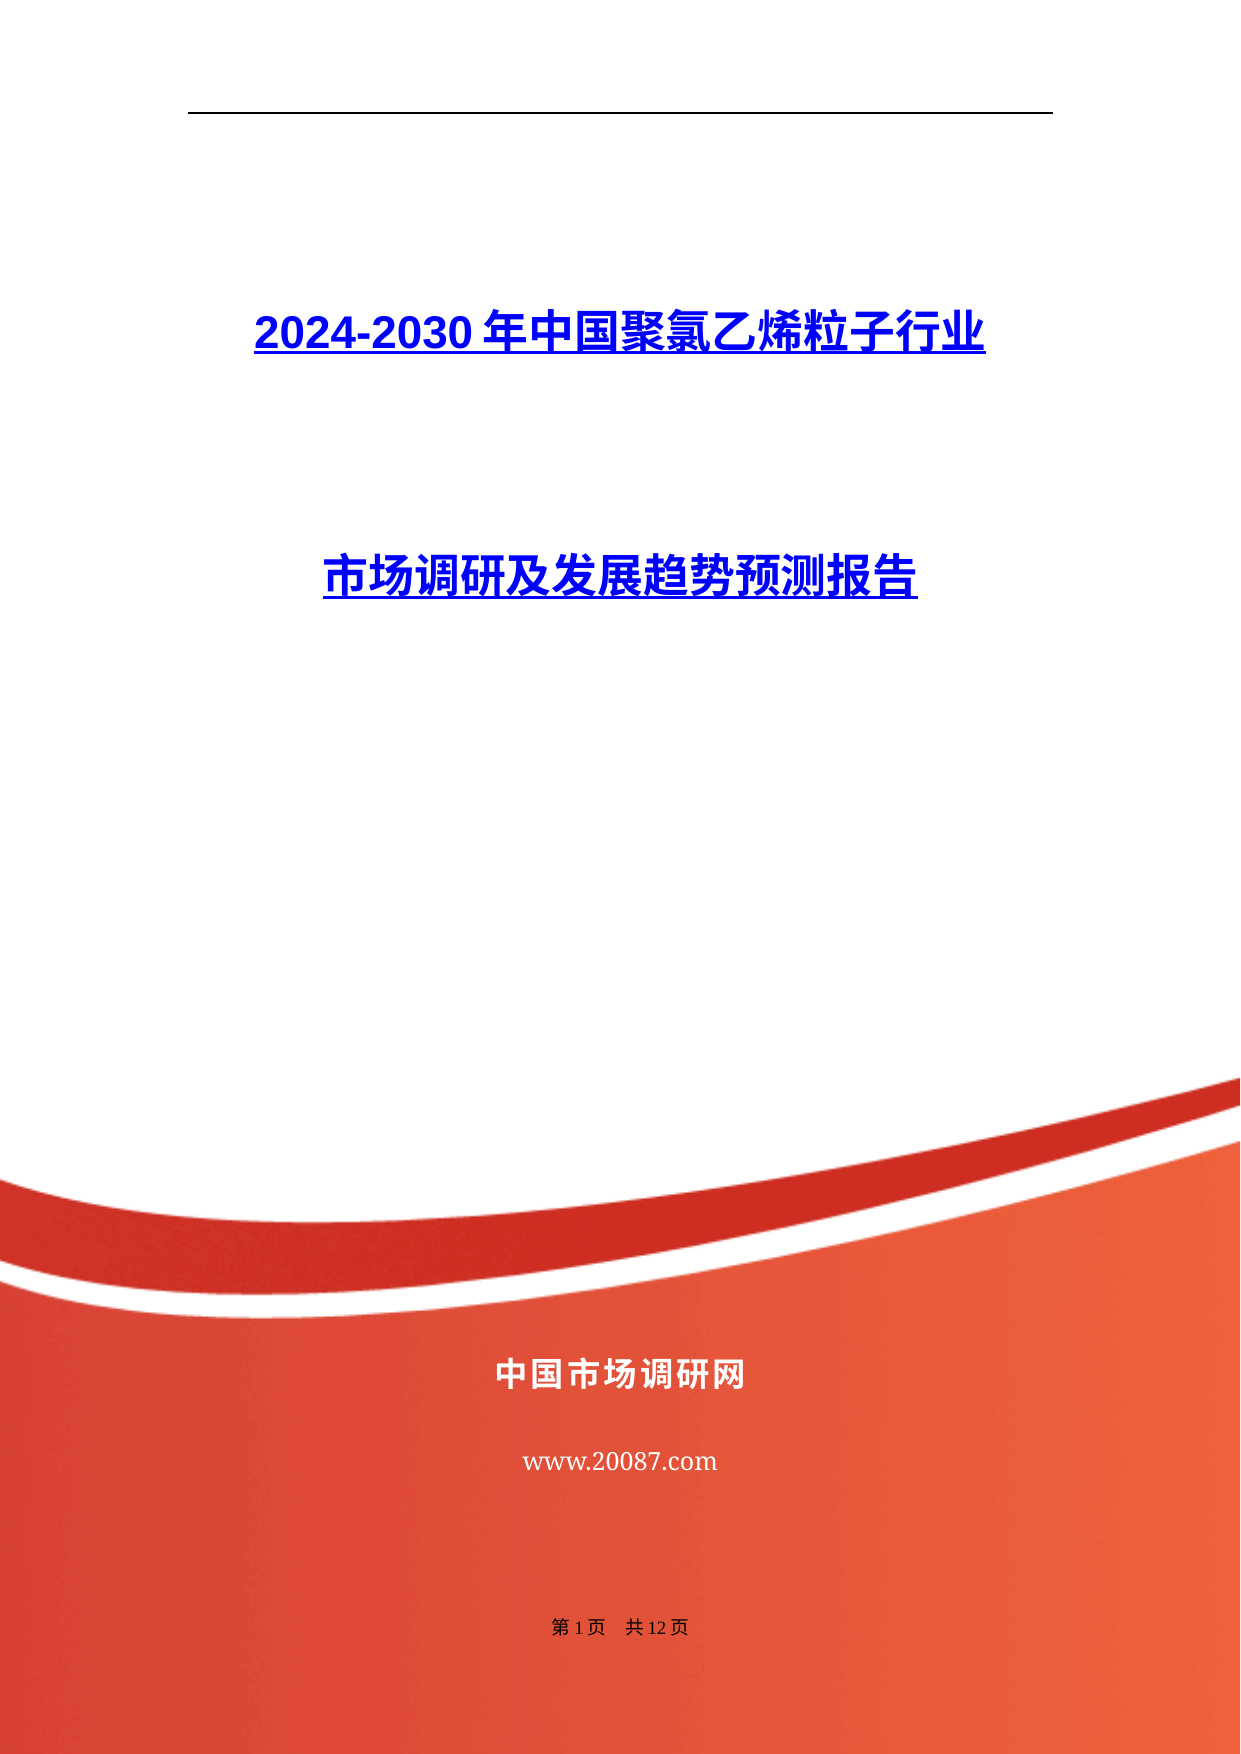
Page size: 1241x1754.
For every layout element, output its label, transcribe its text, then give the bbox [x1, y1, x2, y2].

subtitle 中国市场调研网 [187, 1339, 1053, 1404]
table_header 2024-2030年中国聚氯乙烯粒子行业市场调研及发展趋势预测报告 [188, 207, 1053, 773]
text www.20087.com [187, 1428, 1053, 1493]
picture [0, 1006, 1241, 1754]
